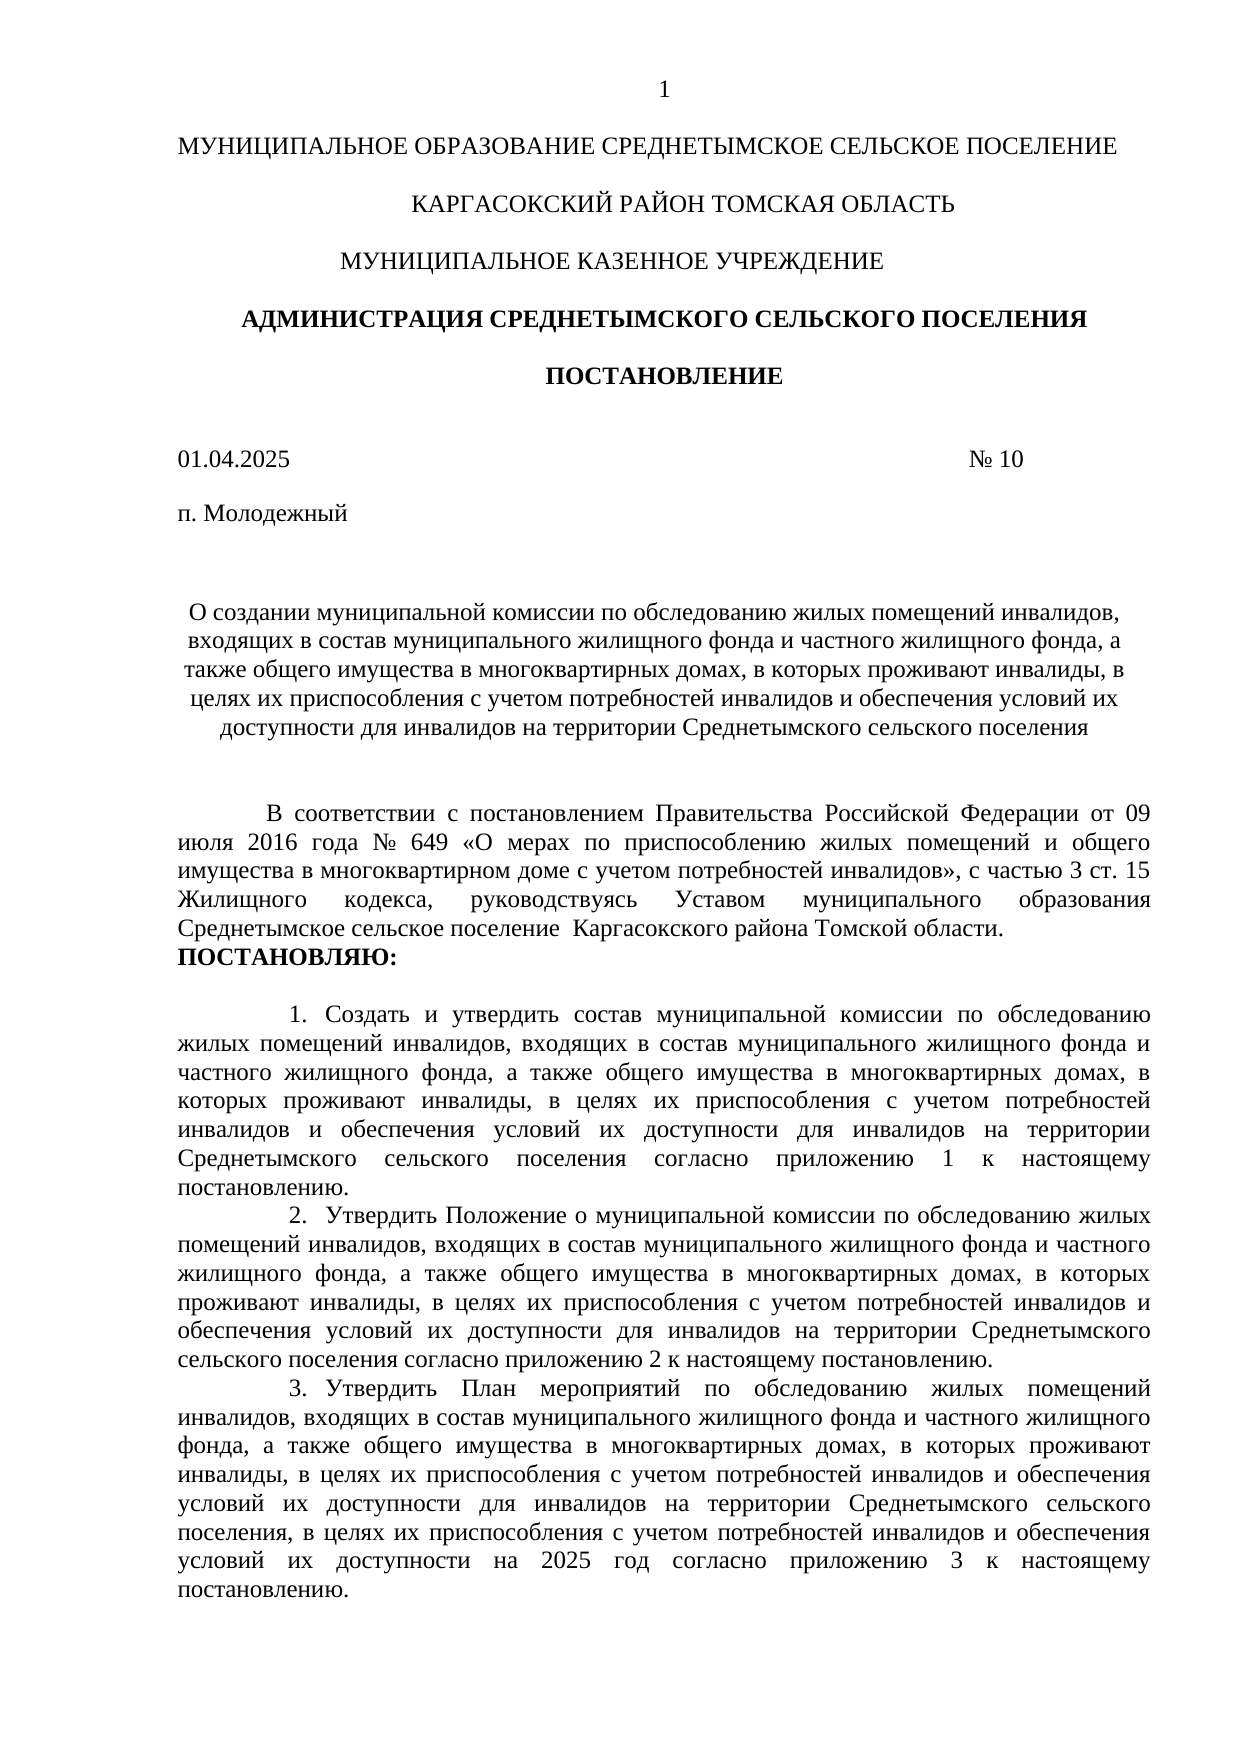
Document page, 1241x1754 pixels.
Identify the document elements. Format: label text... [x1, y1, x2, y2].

text п. Молодежный [177, 498, 1152, 527]
text 01.04.2025 № 10 [177, 444, 1152, 473]
text КАРГАСОКСКИЙ РАЙОН ТОМСКАЯ ОБЛАСТЬ [177, 189, 1152, 218]
text ПОСТАНОВЛЕНИЕ [177, 361, 1152, 390]
text АДМИНИСТРАЦИЯ СРЕДНЕТЫМСКОГО СЕЛЬСКОГО ПОСЕЛЕНИЯ [177, 304, 1152, 333]
table_header О создании муниципальной комиссии по обследованию жилых помещений инвалидов, входящих в состав муниципального жилищного фонда и частного жилищного фонда, а также общего имущества в многоквартирных домах, в которых проживают инвалиды, в целях их приспособления с учетом потребностей инвалидов и обеспечения условий их доступности для инвалидов на территории Среднетымского сельского поселения [166, 597, 1143, 769]
text ПОСТАНОВЛЯЮ: [177, 942, 1152, 971]
text МУНИЦИПАЛЬНОЕ ОБРАЗОВАНИЕ СРЕДНЕТЫМСКОЕ СЕЛЬСКОЕ ПОСЕЛЕНИЕ [177, 131, 1152, 160]
text МУНИЦИПАЛЬНОЕ КАЗЕННОЕ УЧРЕЖДЕНИЕ [177, 246, 1152, 275]
list Утвердить План мероприятий по обследованию жилых помещений инвалидов, входящих в состав муниципального жилищного фонда и частного жилищного фонда, а также общего имущества в многоквартирных домах, в которых проживают инвалиды, в целях их приспособления с учетом потребностей инвалидов и обеспечения условий их доступности для инвалидов на территории Среднетымского сельского поселения, в целях их приспособления с учетом потребностей инвалидов и обеспечения условий их доступности на 2025 год согласно приложению 3 к настоящему постановлению. [177, 1373, 1152, 1603]
list Создать и утвердить состав муниципальной комиссии по обследованию жилых помещений инвалидов, входящих в состав муниципального жилищного фонда и частного жилищного фонда, а также общего имущества в многоквартирных домах, в которых проживают инвалиды, в целях их приспособления с учетом потребностей инвалидов и обеспечения условий их доступности для инвалидов на территории Среднетымского сельского поселения согласно приложению 1 к настоящему постановлению. [177, 999, 1152, 1201]
text В соответствии с постановлением Правительства Российской Федерации от 09 июля 2016 года № 649 «О мерах по приспособлению жилых помещений и общего имущества в многоквартирном доме с учетом потребностей инвалидов», с частью 3 ст. 15 Жилищного кодекса, руководствуясь Уставом муниципального образования Среднетымское сельское поселение Каргасокского района Томской области. [177, 798, 1152, 942]
list Утвердить Положение о муниципальной комиссии по обследованию жилых помещений инвалидов, входящих в состав муниципального жилищного фонда и частного жилищного фонда, а также общего имущества в многоквартирных домах, в которых проживают инвалиды, в целях их приспособления с учетом потребностей инвалидов и обеспечения условий их доступности для инвалидов на территории Среднетымского сельского поселения согласно приложению 2 к настоящему постановлению. [177, 1201, 1152, 1373]
